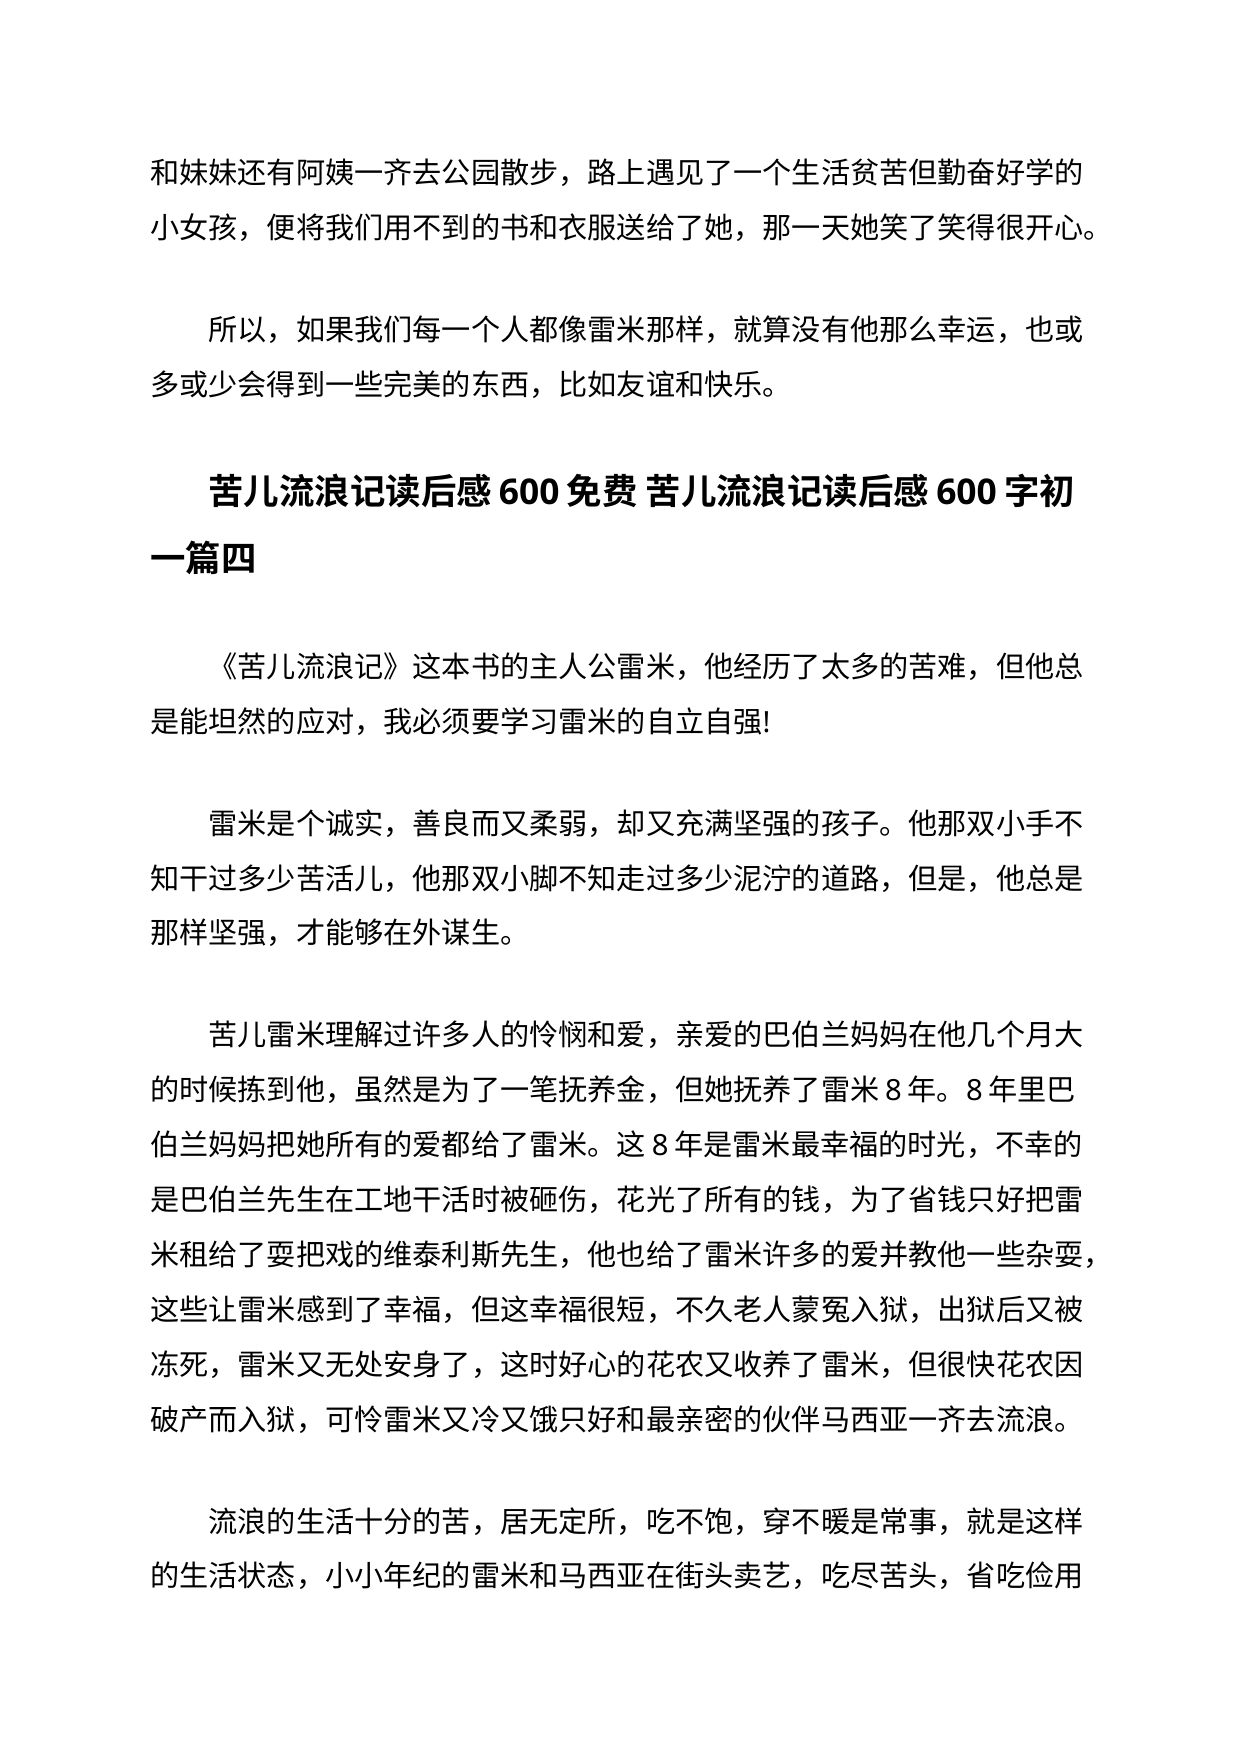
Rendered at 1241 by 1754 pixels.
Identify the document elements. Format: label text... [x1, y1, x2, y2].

text 苦儿流浪记读后感600免费 苦儿流浪记读后感600字初一篇四 [150, 463, 1090, 581]
text 所以，如果我们每一个人都像雷米那样，就算没有他那么幸运，也或多或少会得到一些完美的东西，比如友谊和快乐。 [150, 307, 1090, 404]
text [150, 1498, 1090, 1595]
text 苦儿雷米理解过许多人的怜悯和爱，亲爱的巴伯兰妈妈在他几个月大的时候拣到他，虽然是为了一笔抚养金，但她抚养了雷米8年。8年里巴伯兰妈妈把她所有的爱都给了雷米。这8年是雷米最幸福的时光，不幸的是巴伯兰先生在工地干活时被砸伤，花光了所有的钱，为了省钱只好把雷米租给了耍把戏的维泰利斯先生，他也给了雷米许多的爱并教他一些杂耍，这些让雷米感到了幸福，但这幸福很短，不久老人蒙冤入狱，出狱后又被冻死，雷米又无处安身了，这时好心的花农又收养了雷米，但很快花农因破产而入狱，可怜雷米又冷又饿只好和最亲密的伙伴马西亚一齐去流浪。 [150, 1012, 1090, 1439]
text 《苦儿流浪记》这本书的主人公雷米，他经历了太多的苦难，但他总是能坦然的应对，我必须要学习雷米的自立自强! [150, 643, 1090, 741]
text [150, 150, 1090, 247]
text 雷米是个诚实，善良而又柔弱，却又充满坚强的孩子。他那双小手不知干过多少苦活儿，他那双小脚不知走过多少泥泞的道路，但是，他总是那样坚强，才能够在外谋生。 [150, 800, 1090, 952]
